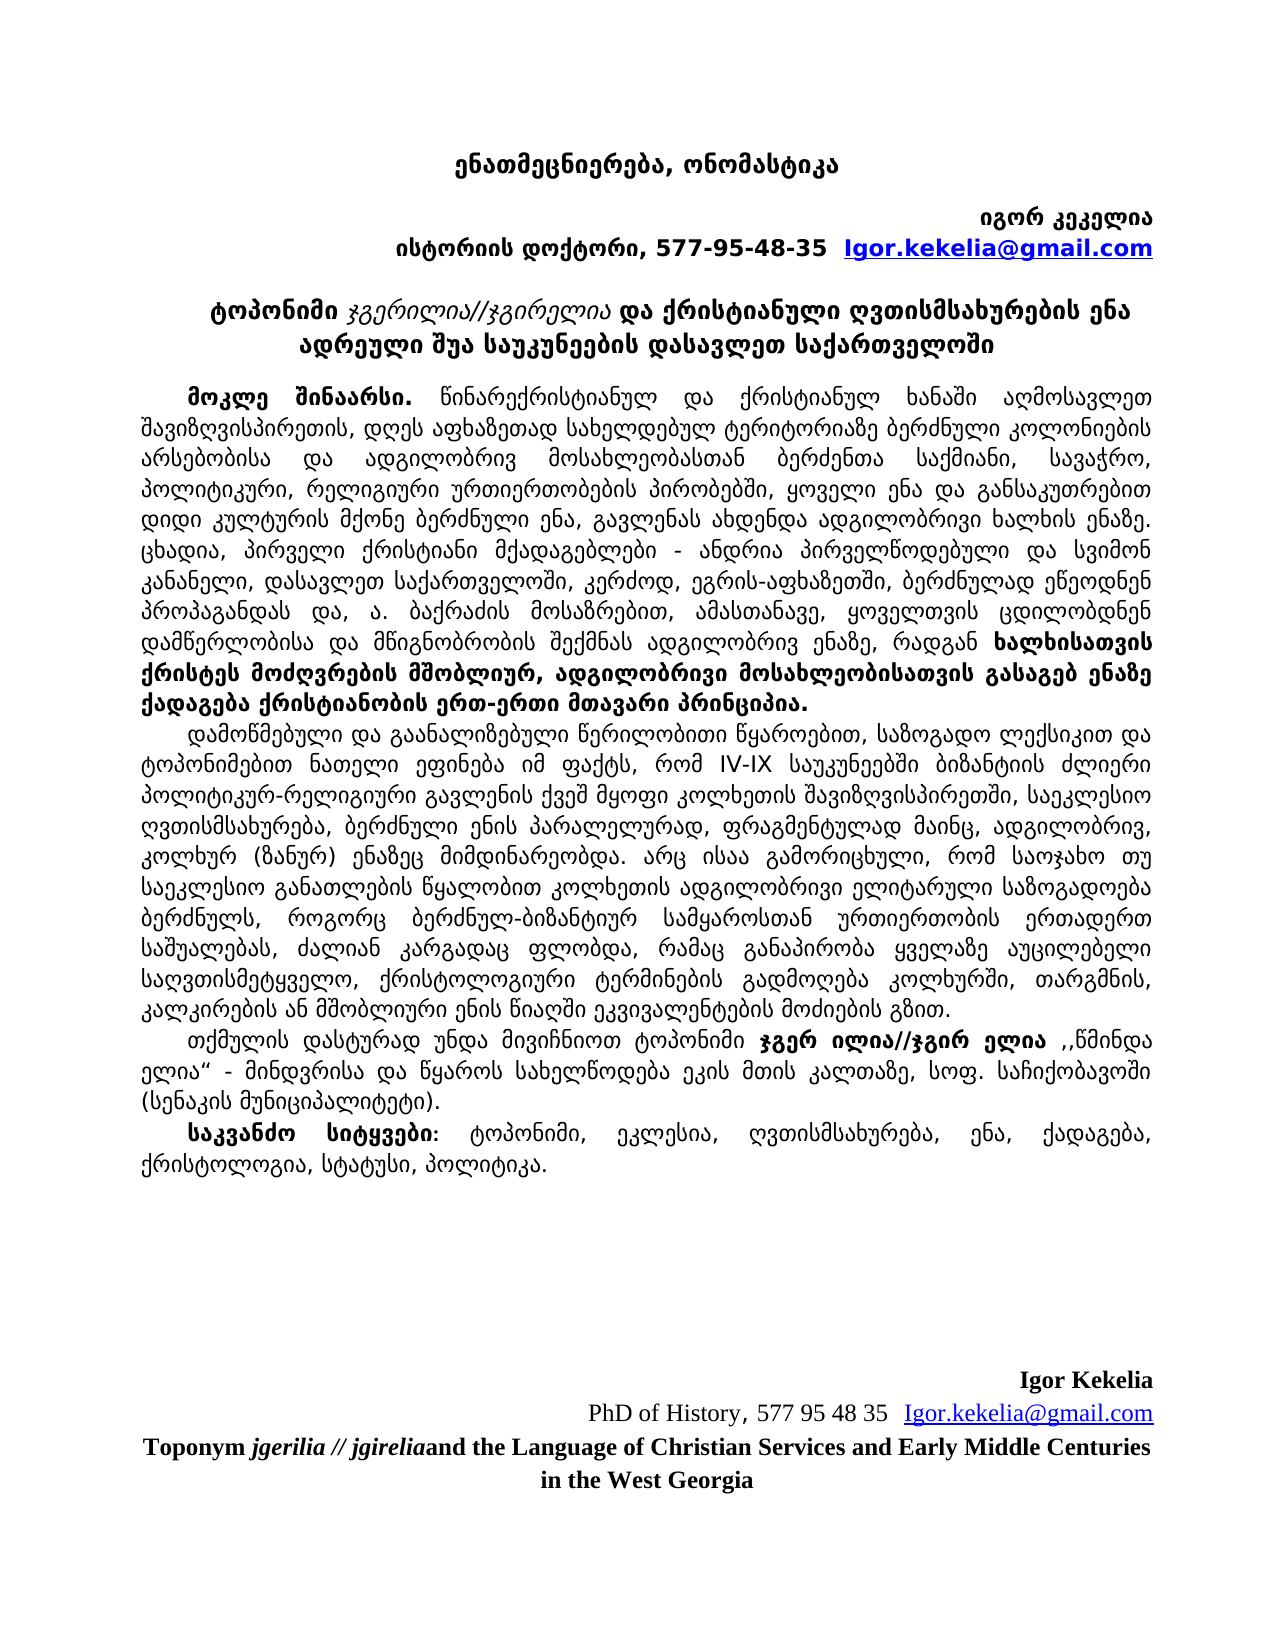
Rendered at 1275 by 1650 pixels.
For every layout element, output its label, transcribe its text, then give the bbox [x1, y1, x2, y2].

text საკვანძო სიტყვები: ტოპონიმი, ეკლესია, ღვთისმსახურება, ენა, ქადაგება, ქრისტოლოგია, სტატუსი, პოლიტიკა. [141, 1119, 1153, 1178]
text Igor Kekelia [141, 1366, 1153, 1394]
text დამოწმებული და გაანალიზებული წერილობითი წყაროებით, საზოგადო ლექსიკით და ტოპონიმებით ნათელი ეფინება იმ ფაქტს, რომ IV-IX საუკუნეებში ბიზანტიის ძლიერი პოლიტიკურ-რელიგიური გავლენის ქვეშ მყოფი კოლხეთის შავიზღვისპირეთში, საეკლესიო ღვთისმსახურება, ბერძნული ენის პარალელურად, ფრაგმენტულად მაინც, ადგილობრივ, კოლხურ (ზანურ) ენაზეც მიმდინარეობდა. არც ისაა გამორიცხული, რომ საოჯახო თუ საეკლესიო განათლების წყალობით კოლხეთის ადგილობრივი ელიტარული საზოგადოება ბერძნულს, როგორც ბერძნულ-ბიზანტიურ სამყაროსთან ურთიერთობის ერთადერთ საშუალებას, ძალიან კარგადაც ფლობდა, რამაც განაპირობა ყველაზე აუცილებელი საღვთისმეტყველო, ქრისტოლოგიური ტერმინების გადმოღება კოლხურში, თარგმნის, კალკირების ან მშობლიური ენის წიაღში ეკვივალენტების მოძიების გზით. [141, 721, 1153, 1023]
text იგორ კეკელია [141, 204, 1153, 231]
text ტოპონიმი ჯგერილია//ჯგირელია და ქრისტიანული ღვთისმსახურების ენა ადრეული შუა საუკუნეების დასავლეთ საქართველოში [141, 296, 1153, 359]
text Toponym jgerilia // jgireliaand the Language of Christian Services and Early Middle Centuries in the West Georgia [141, 1432, 1153, 1494]
text PhD of History, 577 95 48 35 Igor.kekelia@gmail.com [141, 1398, 1153, 1428]
text ისტორიის დოქტორი, 577-95-48-35 Igor.kekelia@gmail.com [141, 235, 1153, 262]
text მოკლე შინაარსი. წინარექრისტიანულ და ქრისტიანულ ხანაში აღმოსავლეთ შავიზღვისპირეთის, დღეს აფხაზეთად სახელდებულ ტერიტორიაზე ბერძნული კოლონიების არსებობისა და ადგილობრივ მოსახლეობასთან ბერძენთა საქმიანი, სავაჭრო, პოლიტიკური, რელიგიური ურთიერთობების პირობებში, ყოველი ენა და განსაკუთრებით დიდი კულტურის მქონე ბერძნული ენა, გავლენას ახდენდა ადგილობრივი ხალხის ენაზე. ცხადია, პირველი ქრისტიანი მქადაგებლები - ანდრია პირველწოდებული და სვიმონ კანანელი, დასავლეთ საქართველოში, კერძოდ, ეგრის-აფხაზეთში, ბერძნულად ეწეოდნენ პროპაგანდას და, ა. ბაქრაძის მოსაზრებით, ამასთანავე, ყოველთვის ცდილობდნენ დამწერლობისა და მწიგნობრობის შექმნას ადგილობრივ ენაზე, რადგან ხალხისათვის ქრისტეს მოძღვრების მშობლიურ, ადგილობრივი მოსახლეობისათვის გასაგებ ენაზე ქადაგება ქრისტიანობის ერთ-ერთი მთავარი პრინციპია. [141, 384, 1153, 717]
text ენათმეცნიერება, ონომასტიკა [141, 150, 1153, 179]
text თქმულის დასტურად უნდა მივიჩნიოთ ტოპონიმი ჯგერ ილია//ჯგირ ელია ,,წმინდა ელია“ - მინდვრისა და წყაროს სახელწოდება ეკის მთის კალთაზე, სოფ. საჩიქობავოში (სენაკის მუნიციპალიტეტი). [141, 1027, 1153, 1115]
